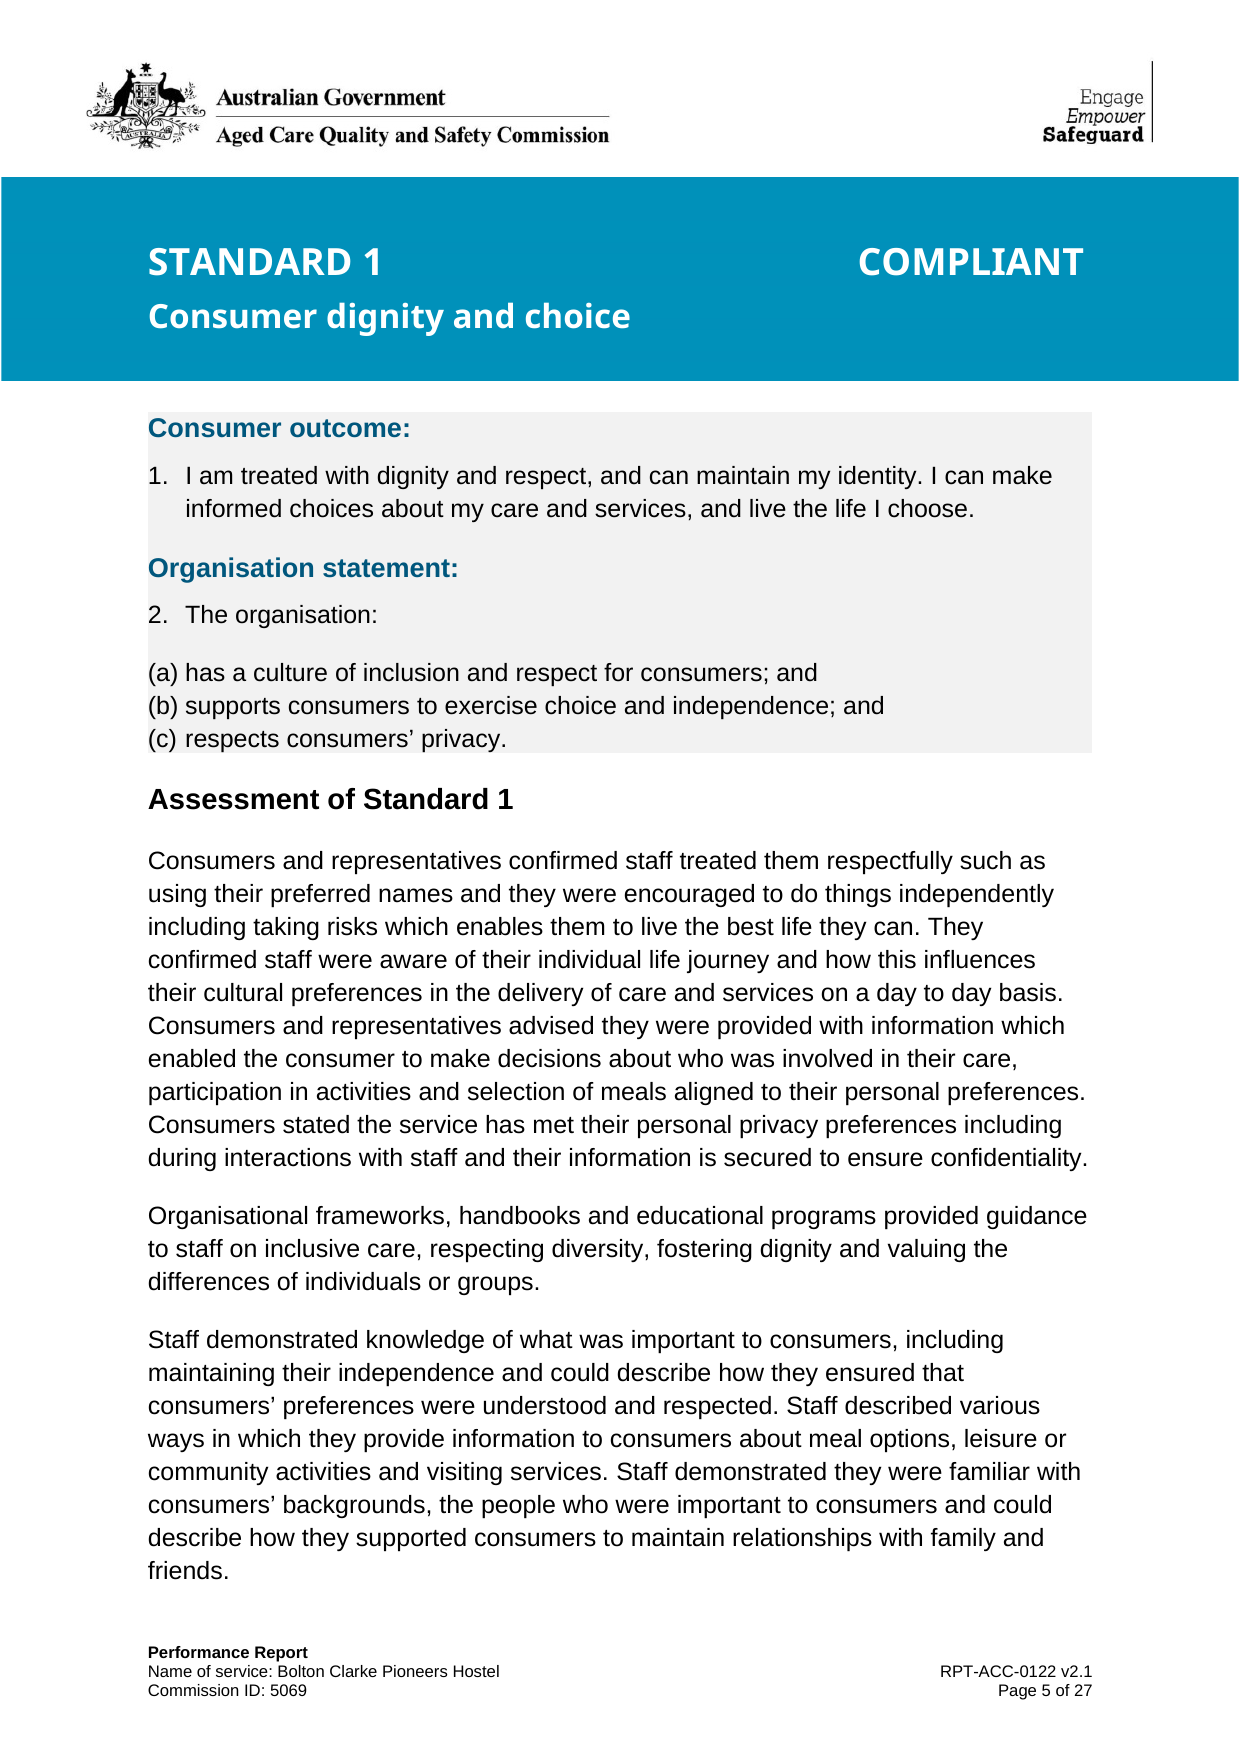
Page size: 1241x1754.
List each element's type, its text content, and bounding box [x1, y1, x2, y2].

picture [0, 1, 1241, 170]
list has a culture of inclusion and respect for consumers; and [148, 658, 1092, 687]
subtitle Assessment of Standard 1 [148, 782, 1092, 816]
subtitle Organisation statement: [148, 552, 1092, 583]
text Organisational frameworks, handbooks and educational programs provided guidance to staff on inclusive care, respecting diversity, fostering dignity and valuing the differences of individuals or groups. [148, 1201, 1092, 1296]
subtitle STANDARD 1 COMPLIANT Consumer dignity and choice [148, 236, 1092, 339]
subtitle Consumer outcome: [148, 412, 1092, 443]
text Staff demonstrated knowledge of what was important to consumers, including maintaining their independence and could describe how they ensured that consumers’ preferences were understood and respected. Staff described various ways in which they provide information to consumers about meal options, leisure or community activities and visiting services. Staff demonstrated they were familiar with consumers’ backgrounds, the people who were important to consumers and could describe how they supported consumers to maintain relationships with family and friends. [148, 1325, 1092, 1585]
text Consumers and representatives confirmed staff treated them respectfully such as using their preferred names and they were encouraged to do things independently including taking risks which enables them to live the best life they can. They confirmed staff were aware of their individual life journey and how this influences their cultural preferences in the delivery of care and services on a day to day basis. Consumers and representatives advised they were provided with information which enabled the consumer to make decisions about who was involved in their care, participation in activities and selection of meals aligned to their personal preferences. Consumers stated the service has met their personal privacy preferences including during interactions with staff and their information is secured to ensure confidentiality. [148, 846, 1092, 1172]
list respects consumers’ privacy. [148, 724, 1092, 753]
list I am treated with dignity and respect, and can maintain my identity. I can make informed choices about my care and services, and live the life I choose. [148, 461, 1092, 522]
list supports consumers to exercise choice and independence; and [148, 691, 1092, 720]
list The organisation: [148, 600, 1092, 629]
